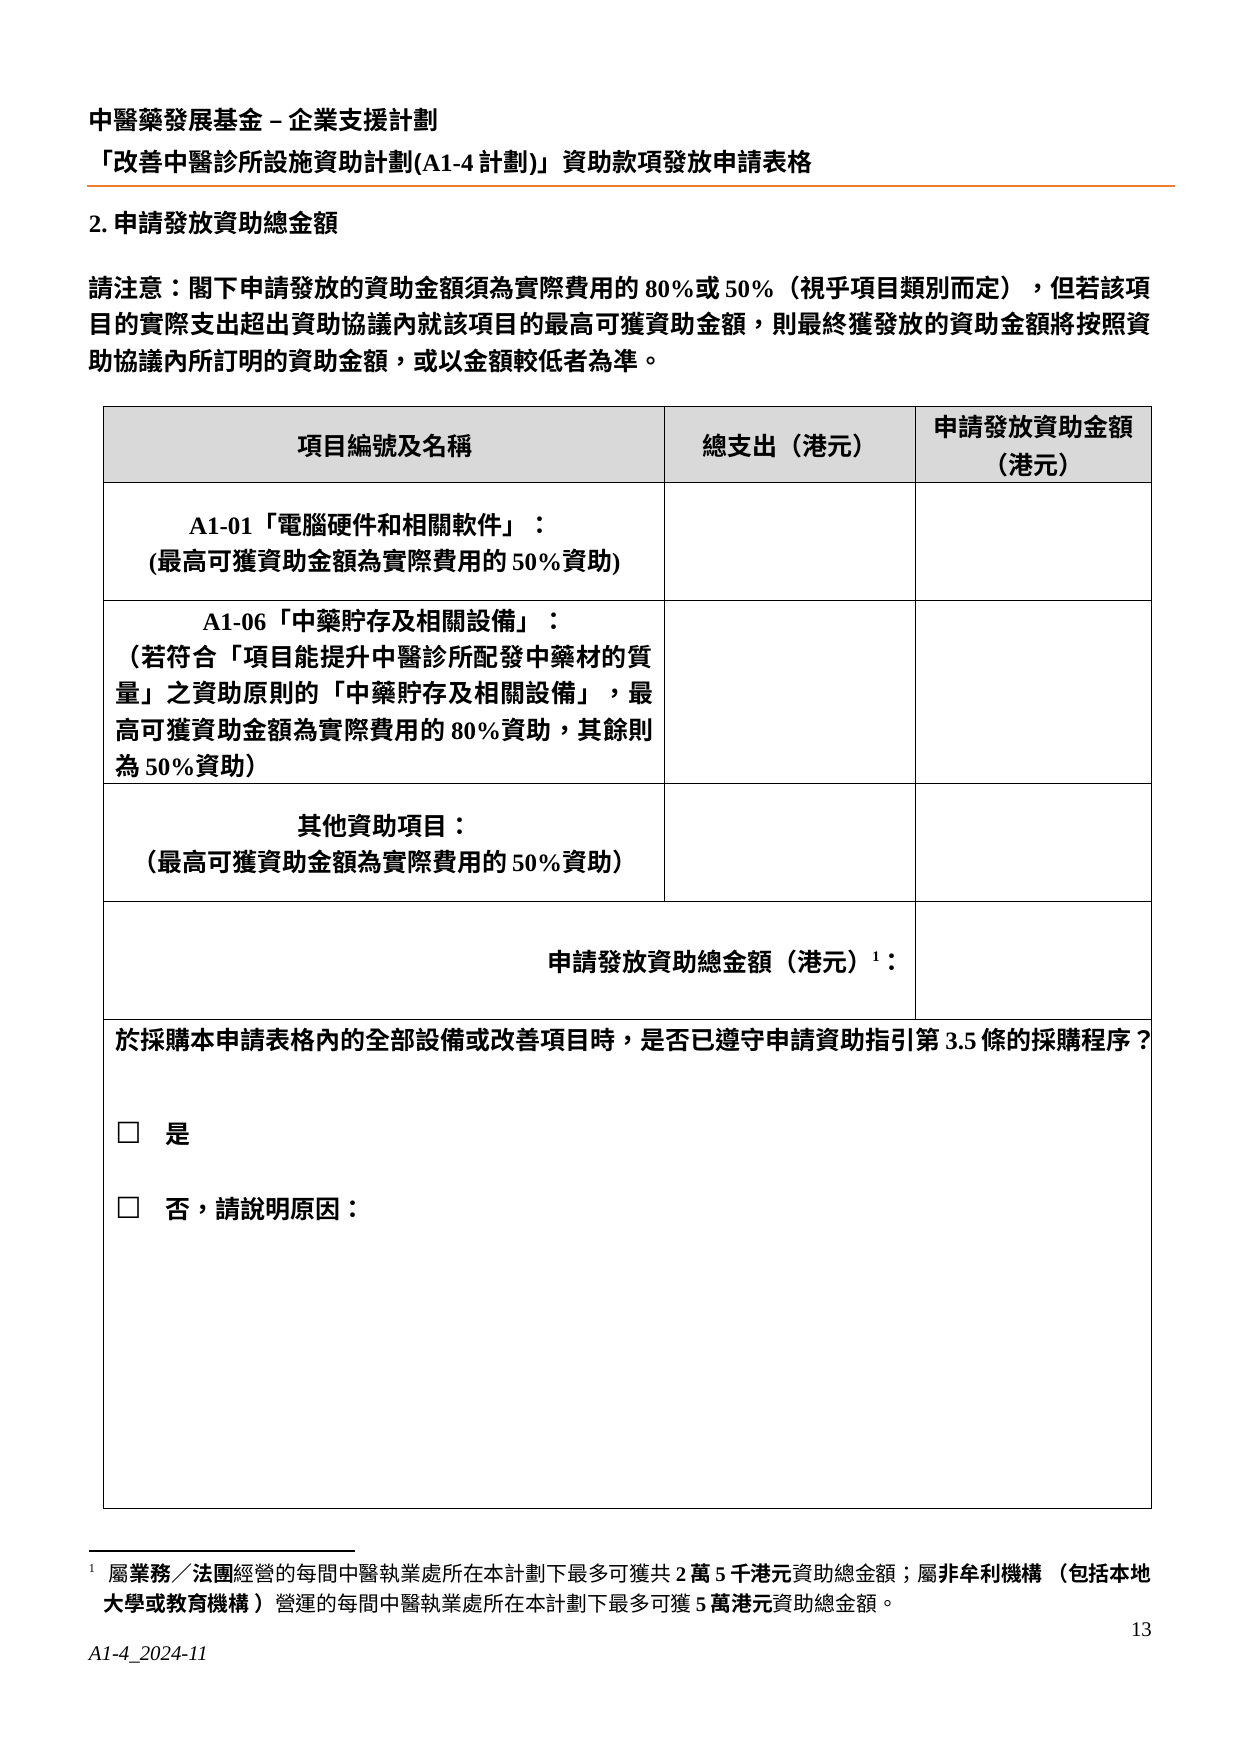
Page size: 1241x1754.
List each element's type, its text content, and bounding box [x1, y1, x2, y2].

table_cell A1-06「中藥貯存及相關設備」： （若符合「項目能提升中醫診所配發中藥材的質量」之資助原則的「中藥貯存及相關設備」，最高可獲資助金額為實際費用的80%資助，其餘則為50%資助） [104, 601, 664, 783]
table_cell 其他資助項目： （最高可獲資助金額為實際費用的50%資助） [104, 784, 664, 901]
table_header 申請發放資助金額 （港元） [916, 407, 1151, 482]
table_header 總支出（港元） [665, 407, 915, 482]
table_cell [665, 601, 915, 783]
text 2. 申請發放資助總金額 [89, 202, 1152, 240]
table_cell [916, 784, 1151, 901]
table_cell [916, 601, 1151, 783]
table_cell [665, 483, 915, 600]
table_cell [916, 902, 1151, 1019]
text 請注意：閣下申請發放的資助金額須為實際費用的80%或50%（視乎項目類別而定），但若該項目的實際支出超出資助協議內就該項目的最高可獲資助金額，則最終獲發放的資助金額將按照資助協議內所訂明的資助金額，或以金額較低者為凖。 [89, 269, 1152, 377]
table_header 項目編號及名稱 [104, 407, 664, 482]
table_cell 申請發放資助總金額（港元）： [104, 902, 915, 1019]
table_cell [665, 784, 915, 901]
table_cell 於採購本申請表格內的全部設備或改善項目時，是否已遵守申請資助指引第3.5條的採購程序？ 是 否，請說明原因： [104, 1020, 1151, 1507]
table_cell [916, 483, 1151, 600]
table_cell A1-01「電腦硬件和相關軟件」： (最高可獲資助金額為實際費用的50%資助) [104, 483, 664, 600]
